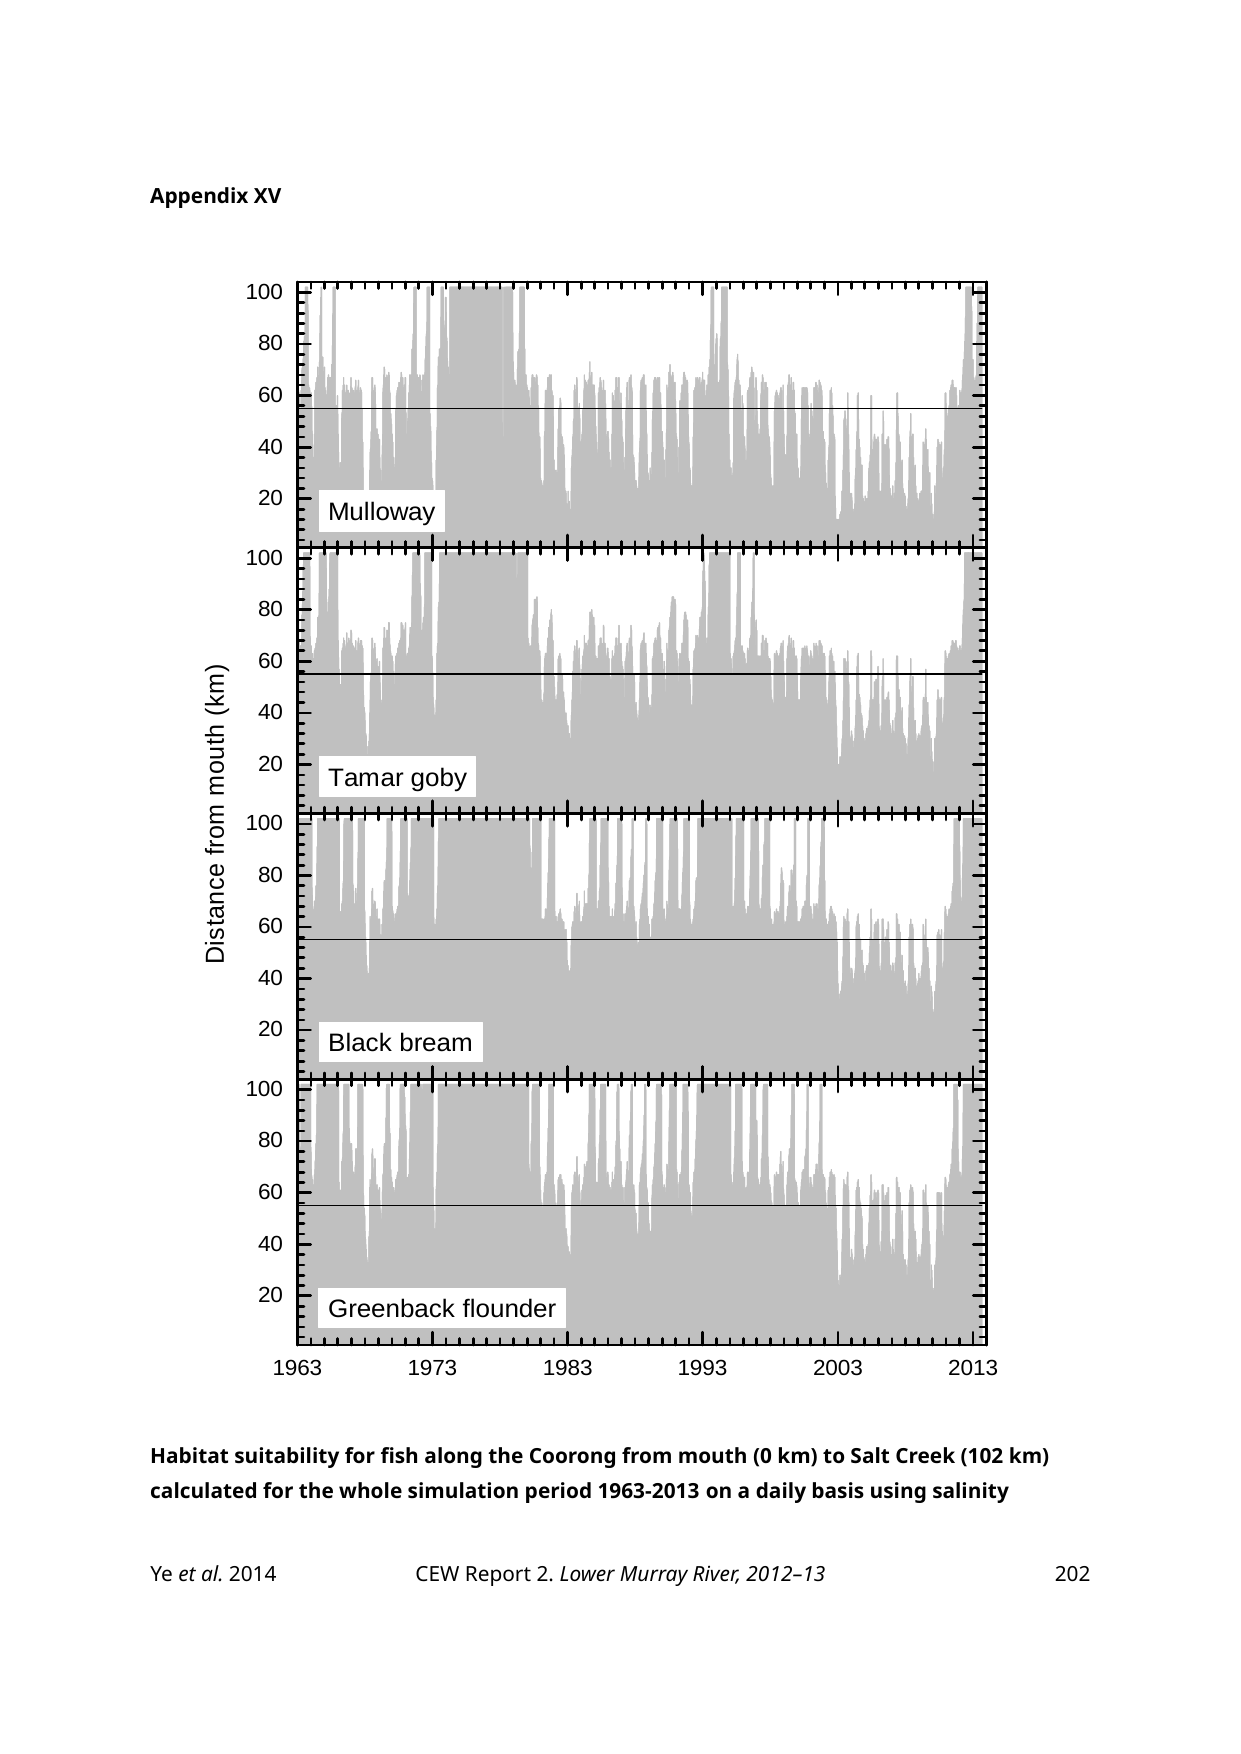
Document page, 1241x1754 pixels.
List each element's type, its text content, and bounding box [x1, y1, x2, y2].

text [150, 230, 1090, 1505]
text Appendix XV [150, 181, 1090, 209]
